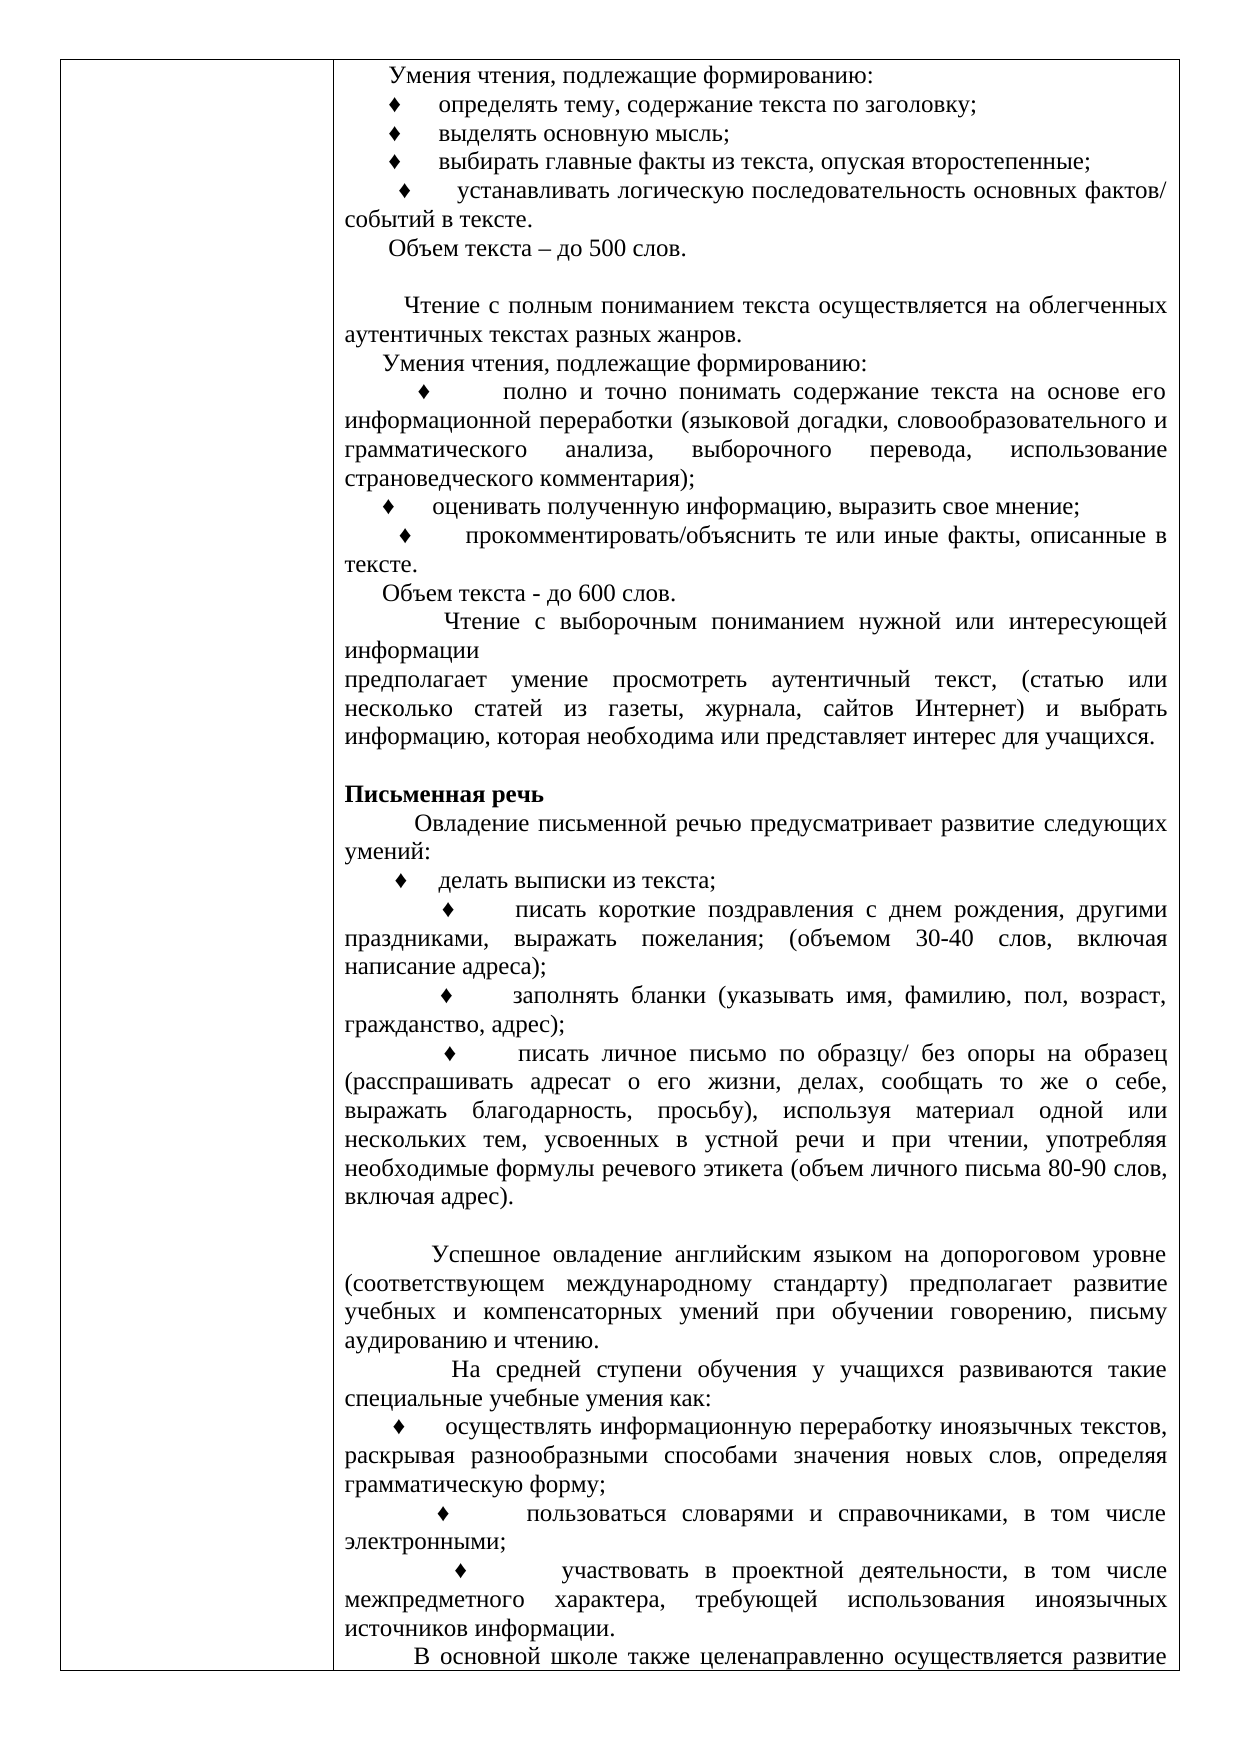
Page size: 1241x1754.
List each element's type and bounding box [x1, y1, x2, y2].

table_cell [334, 60, 1179, 1670]
table_cell [61, 60, 333, 1670]
